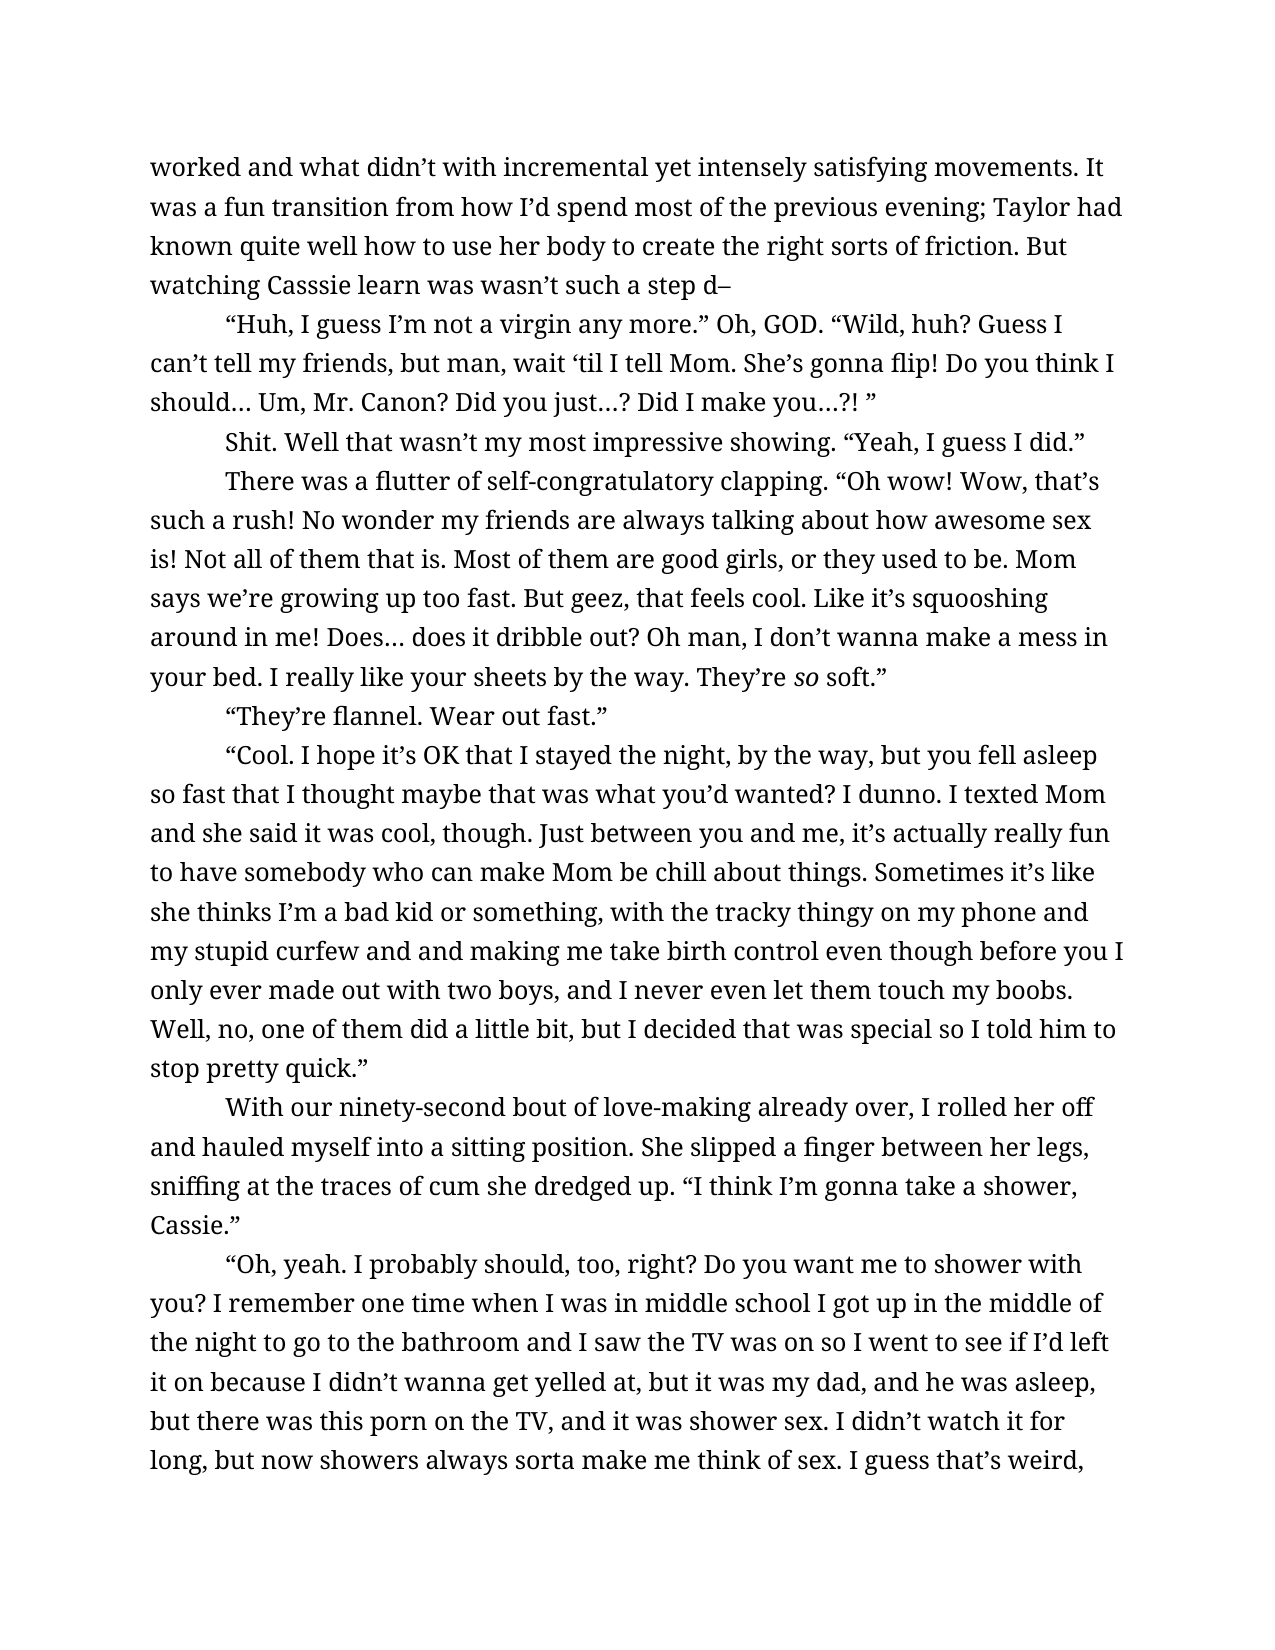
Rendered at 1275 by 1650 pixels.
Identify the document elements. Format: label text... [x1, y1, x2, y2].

text There was a flutter of self-congratulatory clapping. “Oh wow! Wow, that’s such a rush! No wonder my friends are always talking about how awesome sex is! Not all of them that is. Most of them are good girls, or they used to be. Mom says we’re growing up too fast. But geez, that feels cool. Like it’s squooshing around in me! Does… does it dribble out? Oh man, I don’t wanna make a mess in your bed. I really like your sheets by the way. They’re so soft.” [150, 463, 1125, 693]
text Shit. Well that wasn’t my most impressive showing. “Yeah, I guess I did.” [150, 424, 1125, 458]
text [150, 1247, 1125, 1477]
text “Cool. I hope it’s OK that I stayed the night, by the way, but you fell asleep so fast that I thought maybe that was what you’d wanted? I dunno. I texted Mom and she said it was cool, though. Just between you and me, it’s actually really fun to have somebody who can make Mom be chill about things. Sometimes it’s like she thinks I’m a bad kid or something, with the tracky thingy on my phone and my stupid curfew and and making me take birth control even though before you I only ever made out with two boys, and I never even let them touch my boobs. Well, no, one of them did a little bit, but I decided that was special so I told him to stop pretty quick.” [150, 737, 1125, 1085]
text “Huh, I guess I’m not a virgin any more.” Oh, GOD. “Wild, huh? Guess I can’t tell my friends, but man, wait ‘til I tell Mom. She’s gonna flip! Do you think I should… Um, Mr. Canon? Did you just…? Did I make you…?! ” [150, 307, 1125, 419]
text “They’re flannel. Wear out fast.” [150, 698, 1125, 732]
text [150, 150, 1125, 302]
text With our ninety-second bout of love-making already over, I rolled her off and hauled myself into a sitting position. She slipped a finger between her legs, sniffing at the traces of cum she dredged up. “I think I’m gonna take a shower, Cassie.” [150, 1090, 1125, 1242]
